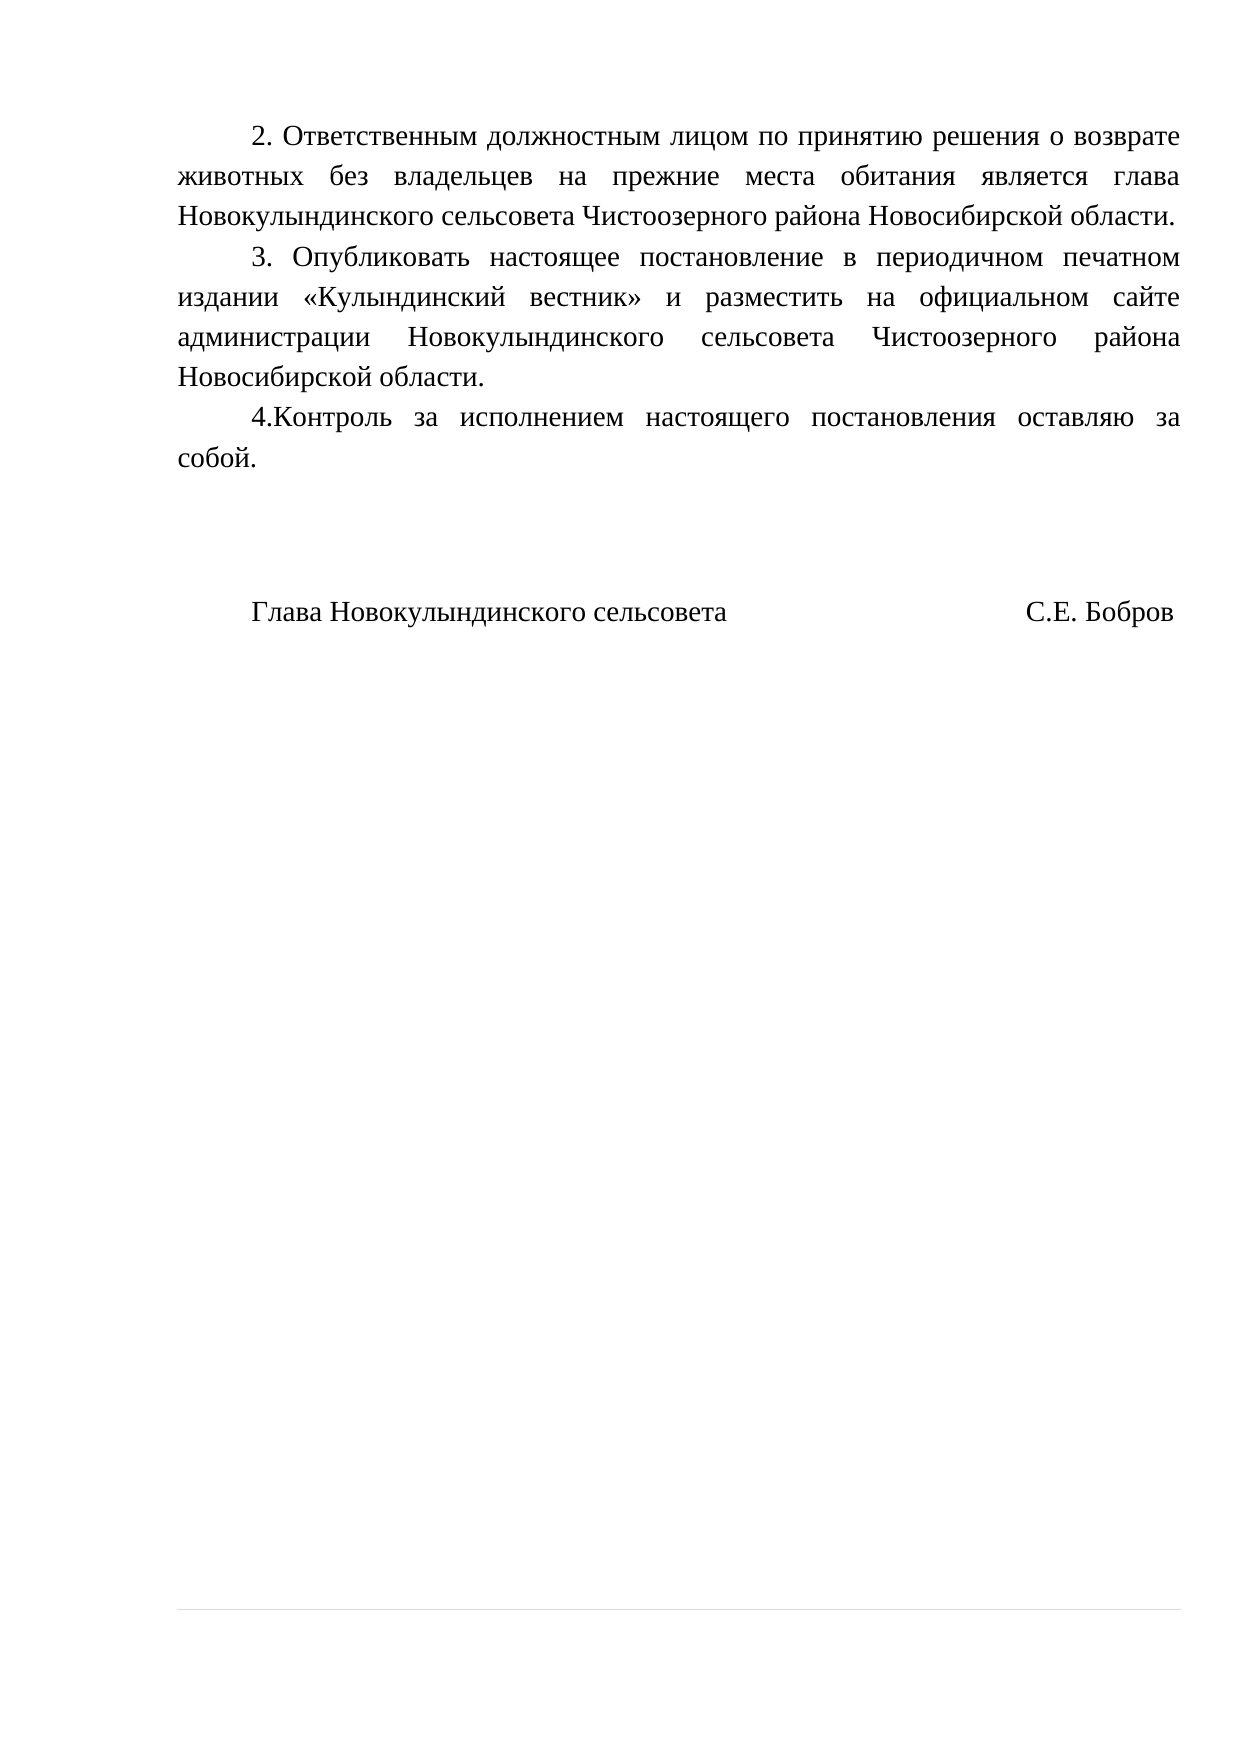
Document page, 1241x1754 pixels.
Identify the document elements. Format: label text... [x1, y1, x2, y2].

text 2. Ответственным должностным лицом по принятию решения о возврате животных без владельцев на прежние места обитания является глава Новокулындинского сельсовета Чистоозерного района Новосибирской области. [177, 118, 1181, 232]
text Глава Новокулындинского сельсовета С.Е. Бобров [177, 594, 1181, 627]
text 3. Опубликовать настоящее постановление в периодичном печатном издании «Кулындинский вестник» и разместить на официальном сайте администрации Новокулындинского сельсовета Чистоозерного района Новосибирской области. [177, 239, 1181, 393]
text 4.Контроль за исполнением настоящего постановления оставляю за собой. [177, 399, 1181, 473]
